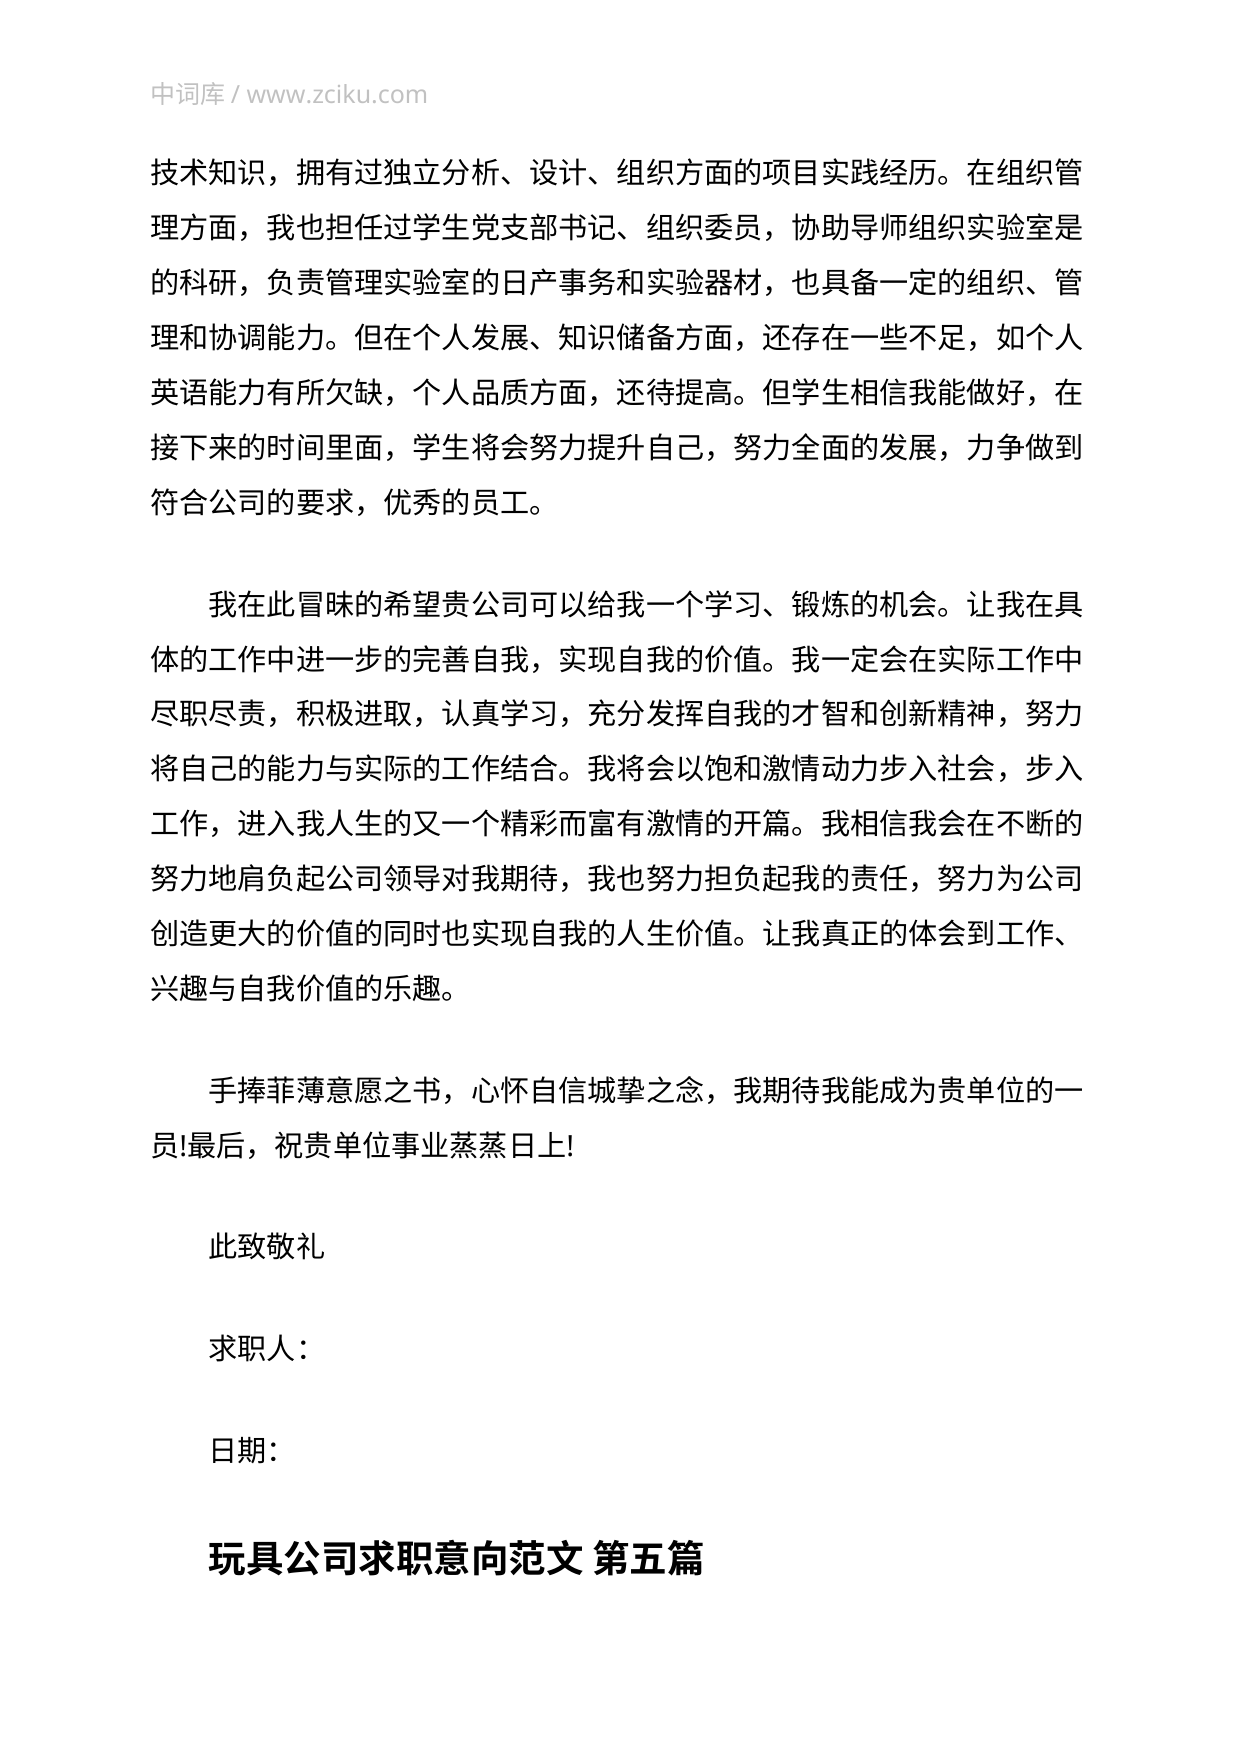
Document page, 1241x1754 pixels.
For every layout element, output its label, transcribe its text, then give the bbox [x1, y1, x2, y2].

text 求职人： [150, 1326, 1090, 1368]
text 日期： [150, 1428, 1090, 1470]
text 我在此冒昧的希望贵公司可以给我一个学习、锻炼的机会。让我在具体的工作中进一步的完善自我，实现自我的价值。我一定会在实际工作中尽职尽责，积极进取，认真学习，充分发挥自我的才智和创新精神，努力将自己的能力与实际的工作结合。我将会以饱和激情动力步入社会，步入工作，进入我人生的又一个精彩而富有激情的开篇。我相信我会在不断的努力地肩负起公司领导对我期待，我也努力担负起我的责任，努力为公司创造更大的价值的同时也实现自我的人生价值。让我真正的体会到工作、兴趣与自我价值的乐趣。 [150, 581, 1090, 1008]
text 手捧菲薄意愿之书，心怀自信城挚之念，我期待我能成为贵单位的一员!最后，祝贵单位事业蒸蒸日上! [150, 1067, 1090, 1164]
text 玩具公司求职意向范文 第五篇 [150, 1529, 1090, 1584]
text 此致敬礼 [150, 1224, 1090, 1266]
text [150, 150, 1090, 522]
